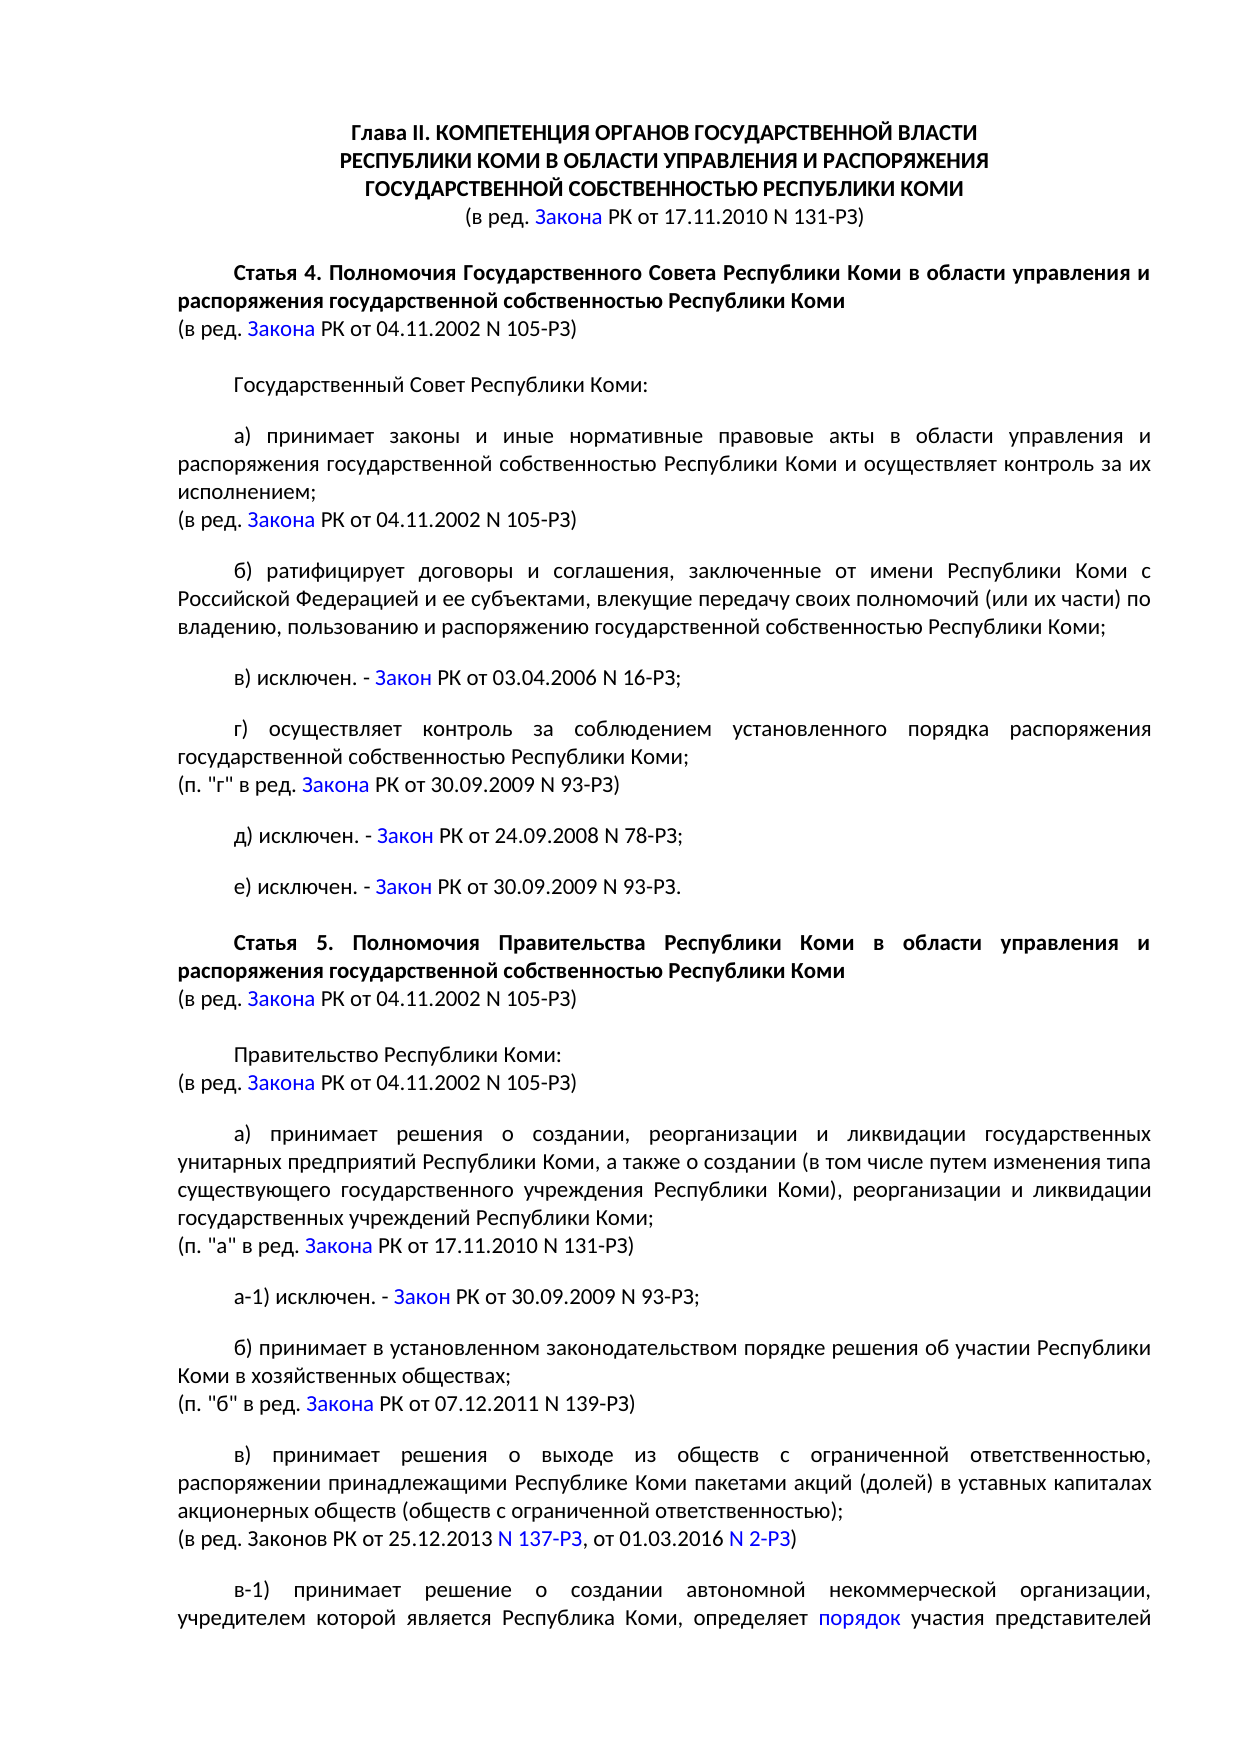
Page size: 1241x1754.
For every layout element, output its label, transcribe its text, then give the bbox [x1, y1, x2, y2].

text в) принимает решения о выходе из обществ с ограниченной ответственностью, распоряжении принадлежащими Республике Коми пакетами акций (долей) в уставных капиталах акционерных обществ (обществ с ограниченной ответственностью); [177, 1440, 1152, 1524]
title ГОСУДАРСТВЕННОЙ СОБСТВЕННОСТЬЮ РЕСПУБЛИКИ КОМИ [177, 174, 1152, 202]
text (в ред. Законов РК от 25.12.2013 N 137-РЗ, от 01.03.2016 N 2-РЗ) [177, 1524, 1152, 1552]
title РЕСПУБЛИКИ КОМИ В ОБЛАСТИ УПРАВЛЕНИЯ И РАСПОРЯЖЕНИЯ [177, 146, 1152, 174]
text д) исключен. - Закон РК от 24.09.2008 N 78-РЗ; [177, 821, 1152, 849]
text Государственный Совет Республики Коми: [177, 370, 1152, 398]
text (в ред. Закона РК от 04.11.2002 N 105-РЗ) [177, 1068, 1152, 1096]
title Глава II. КОМПЕТЕНЦИЯ ОРГАНОВ ГОСУДАРСТВЕННОЙ ВЛАСТИ [177, 118, 1152, 146]
text Правительство Республики Коми: [177, 1040, 1152, 1068]
text (в ред. Закона РК от 17.11.2010 N 131-РЗ) [177, 202, 1152, 230]
text (в ред. Закона РК от 04.11.2002 N 105-РЗ) [177, 505, 1152, 533]
text а-1) исключен. - Закон РК от 30.09.2009 N 93-РЗ; [177, 1282, 1152, 1310]
text (п. "г" в ред. Закона РК от 30.09.2009 N 93-РЗ) [177, 770, 1152, 798]
title Статья 5. Полномочия Правительства Республики Коми в области управления и распоряжения государственной собственностью Республики Коми [177, 928, 1152, 984]
title Статья 4. Полномочия Государственного Совета Республики Коми в области управления и распоряжения государственной собственностью Республики Коми [177, 258, 1152, 314]
text б) ратифицирует договоры и соглашения, заключенные от имени Республики Коми с Российской Федерацией и ее субъектами, влекущие передачу своих полномочий (или их части) по владению, пользованию и распоряжению государственной собственностью Республики Коми; [177, 556, 1152, 640]
text г) осуществляет контроль за соблюдением установленного порядка распоряжения государственной собственностью Республики Коми; [177, 714, 1152, 770]
text (в ред. Закона РК от 04.11.2002 N 105-РЗ) [177, 984, 1152, 1012]
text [177, 1575, 1152, 1631]
text а) принимает законы и иные нормативные правовые акты в области управления и распоряжения государственной собственностью Республики Коми и осуществляет контроль за их исполнением; [177, 421, 1152, 505]
text е) исключен. - Закон РК от 30.09.2009 N 93-РЗ. [177, 872, 1152, 900]
text в) исключен. - Закон РК от 03.04.2006 N 16-РЗ; [177, 663, 1152, 691]
text (п. "а" в ред. Закона РК от 17.11.2010 N 131-РЗ) [177, 1231, 1152, 1259]
text (в ред. Закона РК от 04.11.2002 N 105-РЗ) [177, 314, 1152, 342]
text а) принимает решения о создании, реорганизации и ликвидации государственных унитарных предприятий Республики Коми, а также о создании (в том числе путем изменения типа существующего государственного учреждения Республики Коми), реорганизации и ликвидации государственных учреждений Республики Коми; [177, 1119, 1152, 1231]
text б) принимает в установленном законодательством порядке решения об участии Республики Коми в хозяйственных обществах; [177, 1333, 1152, 1389]
text (п. "б" в ред. Закона РК от 07.12.2011 N 139-РЗ) [177, 1389, 1152, 1417]
